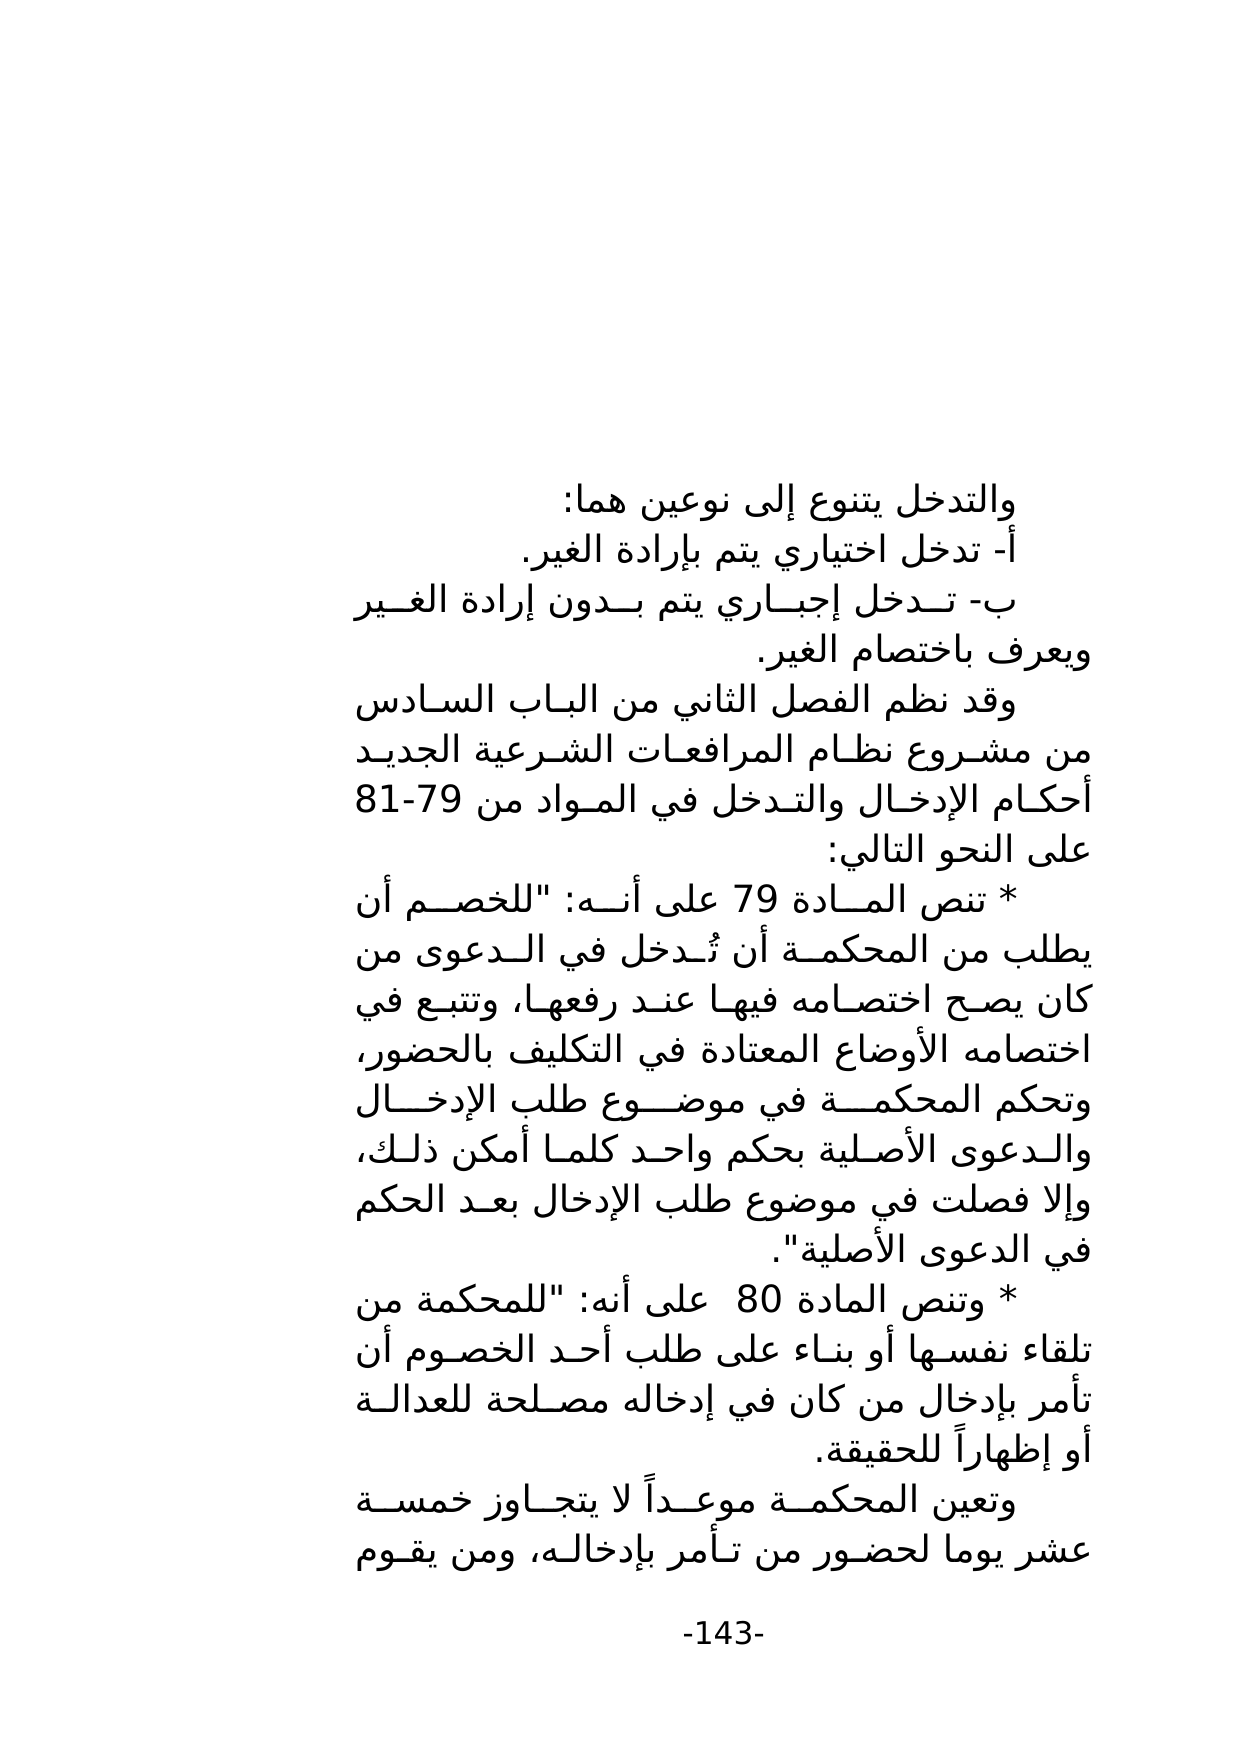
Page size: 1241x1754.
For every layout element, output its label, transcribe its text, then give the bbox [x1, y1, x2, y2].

text أ- تدخل اختياري يتم بإرادة الغير. [354, 522, 1092, 572]
text * تنص المادة 79 على أنه: "للخصم أن يطلب من المحكمة أن تُدخل في الدعوى من كان يصح اختصامه فيها عند رفعها، وتتبع في اختصامه الأوضاع المعتادة في التكليف بالحضور، وتحكم المحكمة في موضوع طلب الإدخال والدعوى الأصلية بحكم واحد كلما أمكن ذلك، وإلا فصلت في موضوع طلب الإدخال بعد الحكم في الدعوى الأصلية". [354, 872, 1092, 1272]
text وقد نظم الفصل الثاني من الباب السادس من مشروع نظام المرافعات الشرعية الجديد أحكام الإدخال والتدخل في المواد من 79-81 على النحو التالي: [354, 672, 1092, 872]
text ب- تدخل إجباري يتم بدون إرادة الغير ويعرف باختصام الغير. [354, 572, 1092, 672]
text * وتنص المادة 80 على أنه: "للمحكمة من تلقاء نفسها أو بناء على طلب أحد الخصوم أن تأمر بإدخال من كان في إدخاله مصلحة للعدالة أو إظهاراً للحقيقة. [354, 1272, 1092, 1472]
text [354, 1472, 1092, 1572]
text والتدخل يتنوع إلى نوعين هما: [354, 472, 1092, 522]
